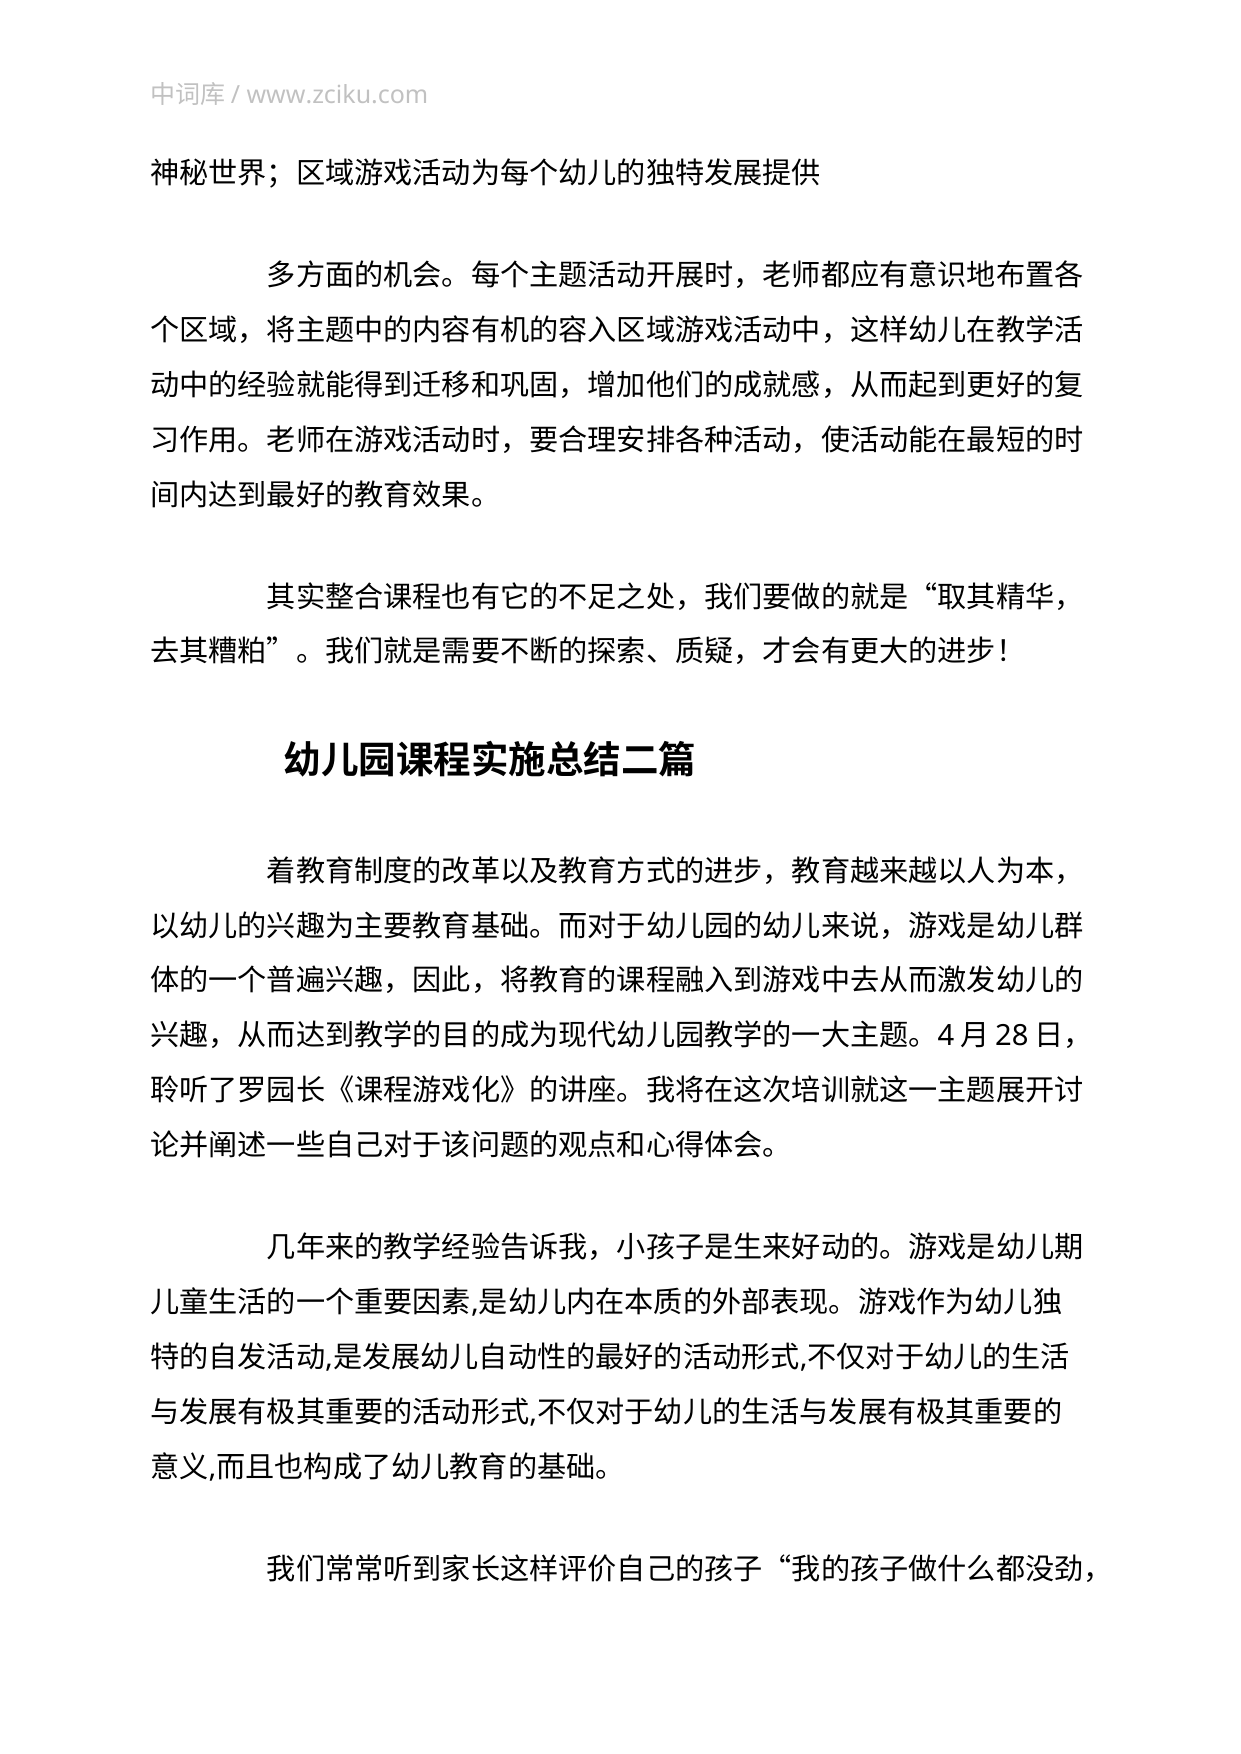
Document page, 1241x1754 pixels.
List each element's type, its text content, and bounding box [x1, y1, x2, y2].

text 幼儿园课程实施总结二篇 [150, 730, 1090, 784]
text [150, 1545, 1090, 1588]
text 其实整合课程也有它的不足之处，我们要做的就是“取其精华，去其糟粕”。我们就是需要不断的探索、质疑，才会有更大的进步！ [150, 573, 1090, 670]
text 多方面的机会。每个主题活动开展时，老师都应有意识地布置各个区域，将主题中的内容有机的容入区域游戏活动中，这样幼儿在教学活动中的经验就能得到迁移和巩固，增加他们的成就感，从而起到更好的复习作用。老师在游戏活动时，要合理安排各种活动，使活动能在最短的时间内达到最好的教育效果。 [150, 252, 1090, 514]
text 着教育制度的改革以及教育方式的进步，教育越来越以人为本，以幼儿的兴趣为主要教育基础。而对于幼儿园的幼儿来说，游戏是幼儿群体的一个普遍兴趣，因此，将教育的课程融入到游戏中去从而激发幼儿的兴趣，从而达到教学的目的成为现代幼儿园教学的一大主题。4月28日，聆听了罗园长《课程游戏化》的讲座。我将在这次培训就这一主题展开讨论并阐述一些自己对于该问题的观点和心得体会。 [150, 847, 1090, 1164]
text 几年来的教学经验告诉我，小孩子是生来好动的。游戏是幼儿期儿童生活的一个重要因素,是幼儿内在本质的外部表现。游戏作为幼儿独特的自发活动,是发展幼儿自动性的最好的活动形式,不仅对于幼儿的生活与发展有极其重要的活动形式,不仅对于幼儿的生活与发展有极其重要的意义,而且也构成了幼儿教育的基础。 [150, 1223, 1090, 1486]
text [150, 150, 1090, 192]
